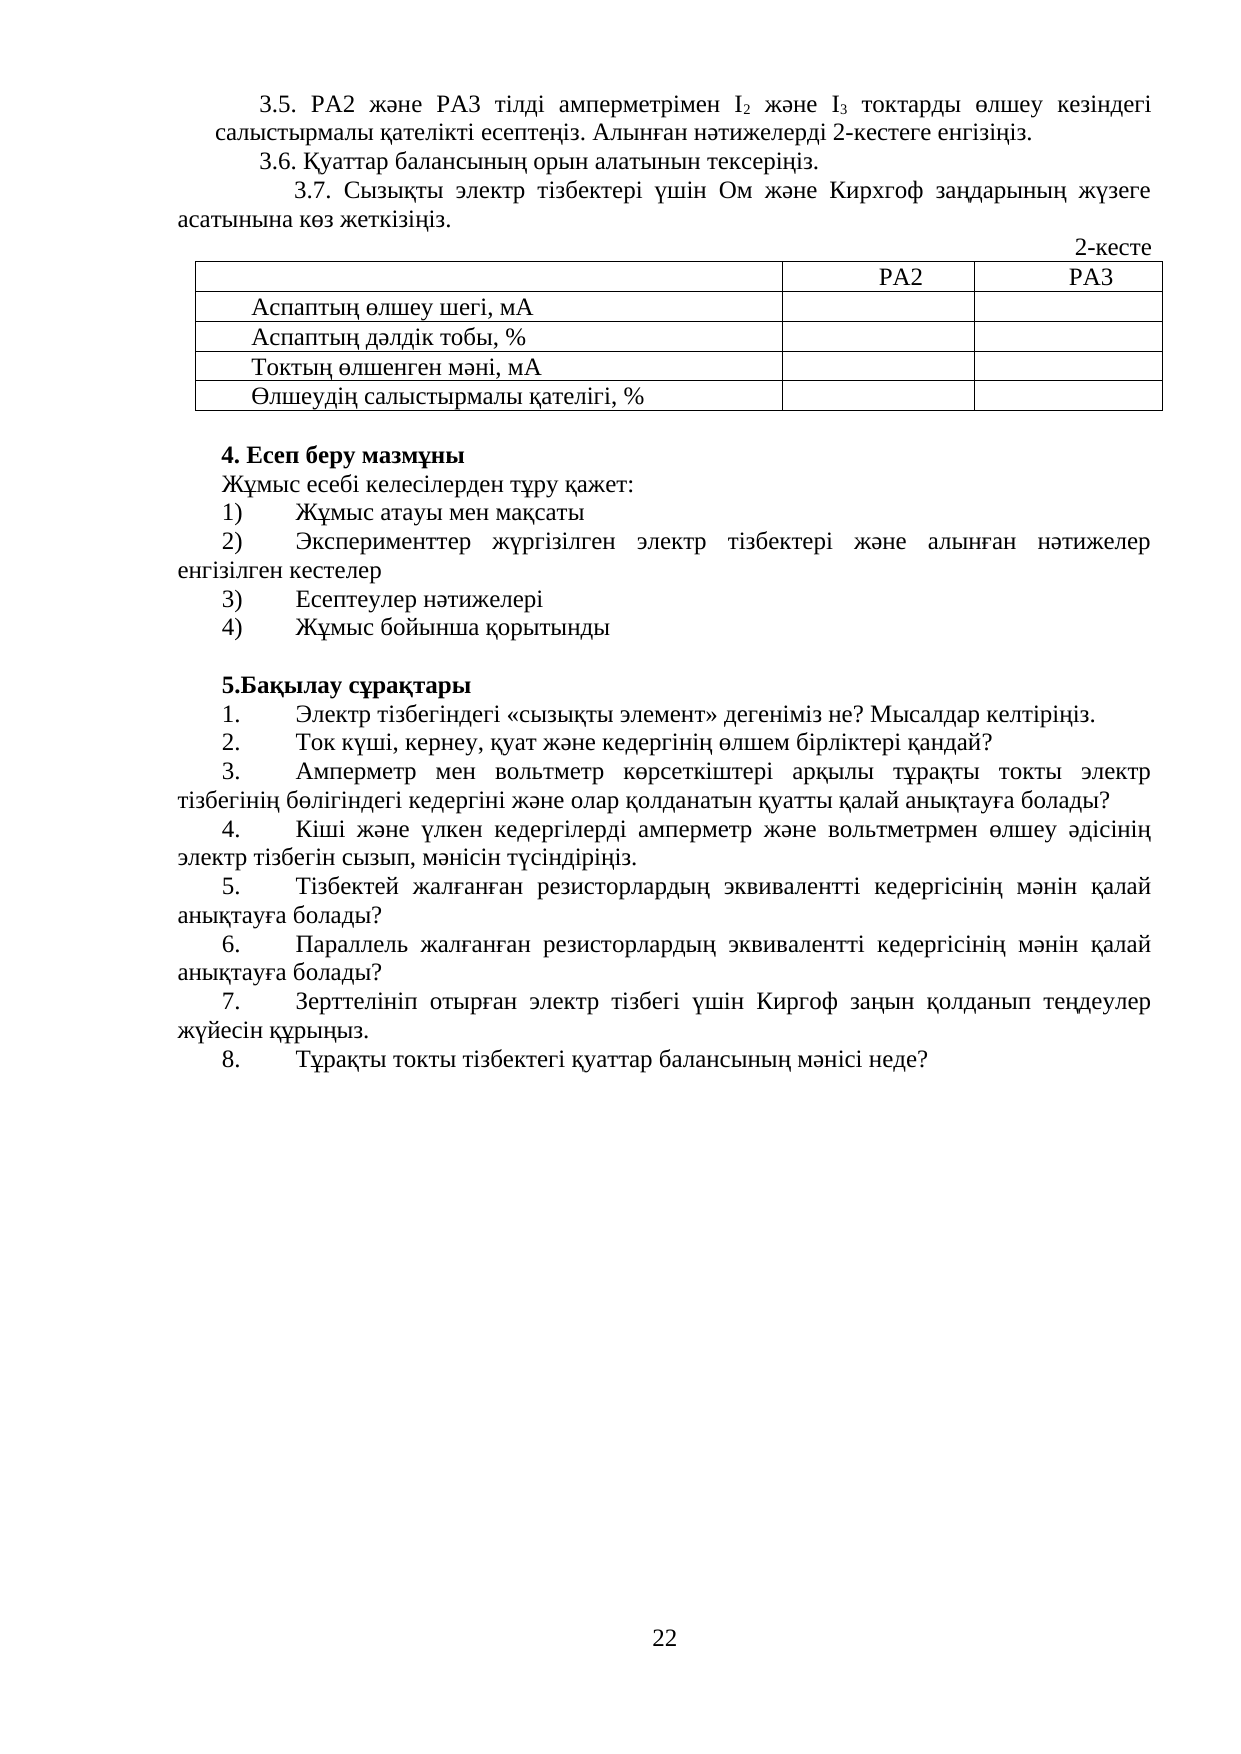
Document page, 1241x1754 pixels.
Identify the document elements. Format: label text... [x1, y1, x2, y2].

table_cell Аспаптың өлшеу шегі, мА [196, 292, 782, 321]
list Жұмыс атауы мен мақсаты [177, 497, 1152, 526]
text 4. Есеп беру мазмұны [177, 440, 1152, 469]
table_cell Аспаптың дәлдік тобы, % [196, 322, 782, 351]
text 5.Бақылау сұрақтары [177, 670, 1152, 699]
list Кіші және үлкен кедергілерді амперметр және вольтметрмен өлшеу әдісінің электр тізбегін сызып, мәнісін түсіндіріңіз. [177, 814, 1152, 871]
list Эксперименттер жүргізілген электр тізбектері және алынған нәтижелер енгізілген кестелер [177, 526, 1152, 584]
list Есептеулер нәтижелері [177, 584, 1152, 612]
text 3.6. Қуаттар балансының орын алатынын тексеріңіз. [215, 146, 1152, 175]
table_cell [975, 322, 1162, 351]
table_cell [975, 352, 1162, 380]
list Тұрақты токты тізбектегі қуаттар балансының мәнісі неде? [177, 1044, 1152, 1072]
text Жұмыс есебі келесілерден тұру қажет: [177, 469, 1152, 497]
table_cell [783, 352, 974, 380]
table_cell [783, 292, 974, 321]
table_cell [783, 322, 974, 351]
table_cell Өлшеудің салыстырмалы қателігі, % [196, 381, 782, 410]
text 3.5. PA2 және PA3 тілді амперметрімен I2 және I3 токтарды өлшеу кезіндегі салыстырмалы қателікті есептеңіз. Алынған нәтижелерді 2-кестеге енгізіңіз. [215, 89, 1152, 146]
table_header PA3 [975, 262, 1162, 291]
list Параллель жалғанған резисторлардың эквивалентті кедергісінің мәнін қалай анықтауға болады? [177, 929, 1152, 986]
list Тізбектей жалғанған резисторлардың эквивалентті кедергісінің мәнін қалай анықтауға болады? [177, 871, 1152, 929]
text 3.7. Сызықты электр тізбектері үшін Ом және Кирхгоф заңдарының жүзеге асатынына көз жеткізіңіз. [177, 175, 1152, 232]
list Зерттелініп отырған электр тізбегі үшін Киргоф заңын қолданып теңдеулер жүйесін құрыңыз. [177, 986, 1152, 1044]
list Амперметр мен вольтметр көрсеткіштері арқылы тұрақты токты электр тізбегінің бөлігіндегі кедергіні және олар қолданатын қуатты қалай анықтауға болады? [177, 756, 1152, 814]
table_cell [975, 381, 1162, 410]
table_cell [783, 381, 974, 410]
table_header [196, 262, 782, 291]
list Электр тізбегіндегі «сызықты элемент» дегеніміз не? Мысалдар келтіріңіз. [177, 699, 1152, 727]
text 2-кесте [207, 232, 1152, 261]
table_cell [975, 292, 1162, 321]
table_cell Токтың өлшенген мәні, мА [196, 352, 782, 380]
table_header PA2 [783, 262, 974, 291]
list Ток күші, кернеу, қуат және кедергінің өлшем бірліктері қандай? [177, 727, 1152, 756]
list Жұмыс бойынша қорытынды [177, 612, 1152, 641]
